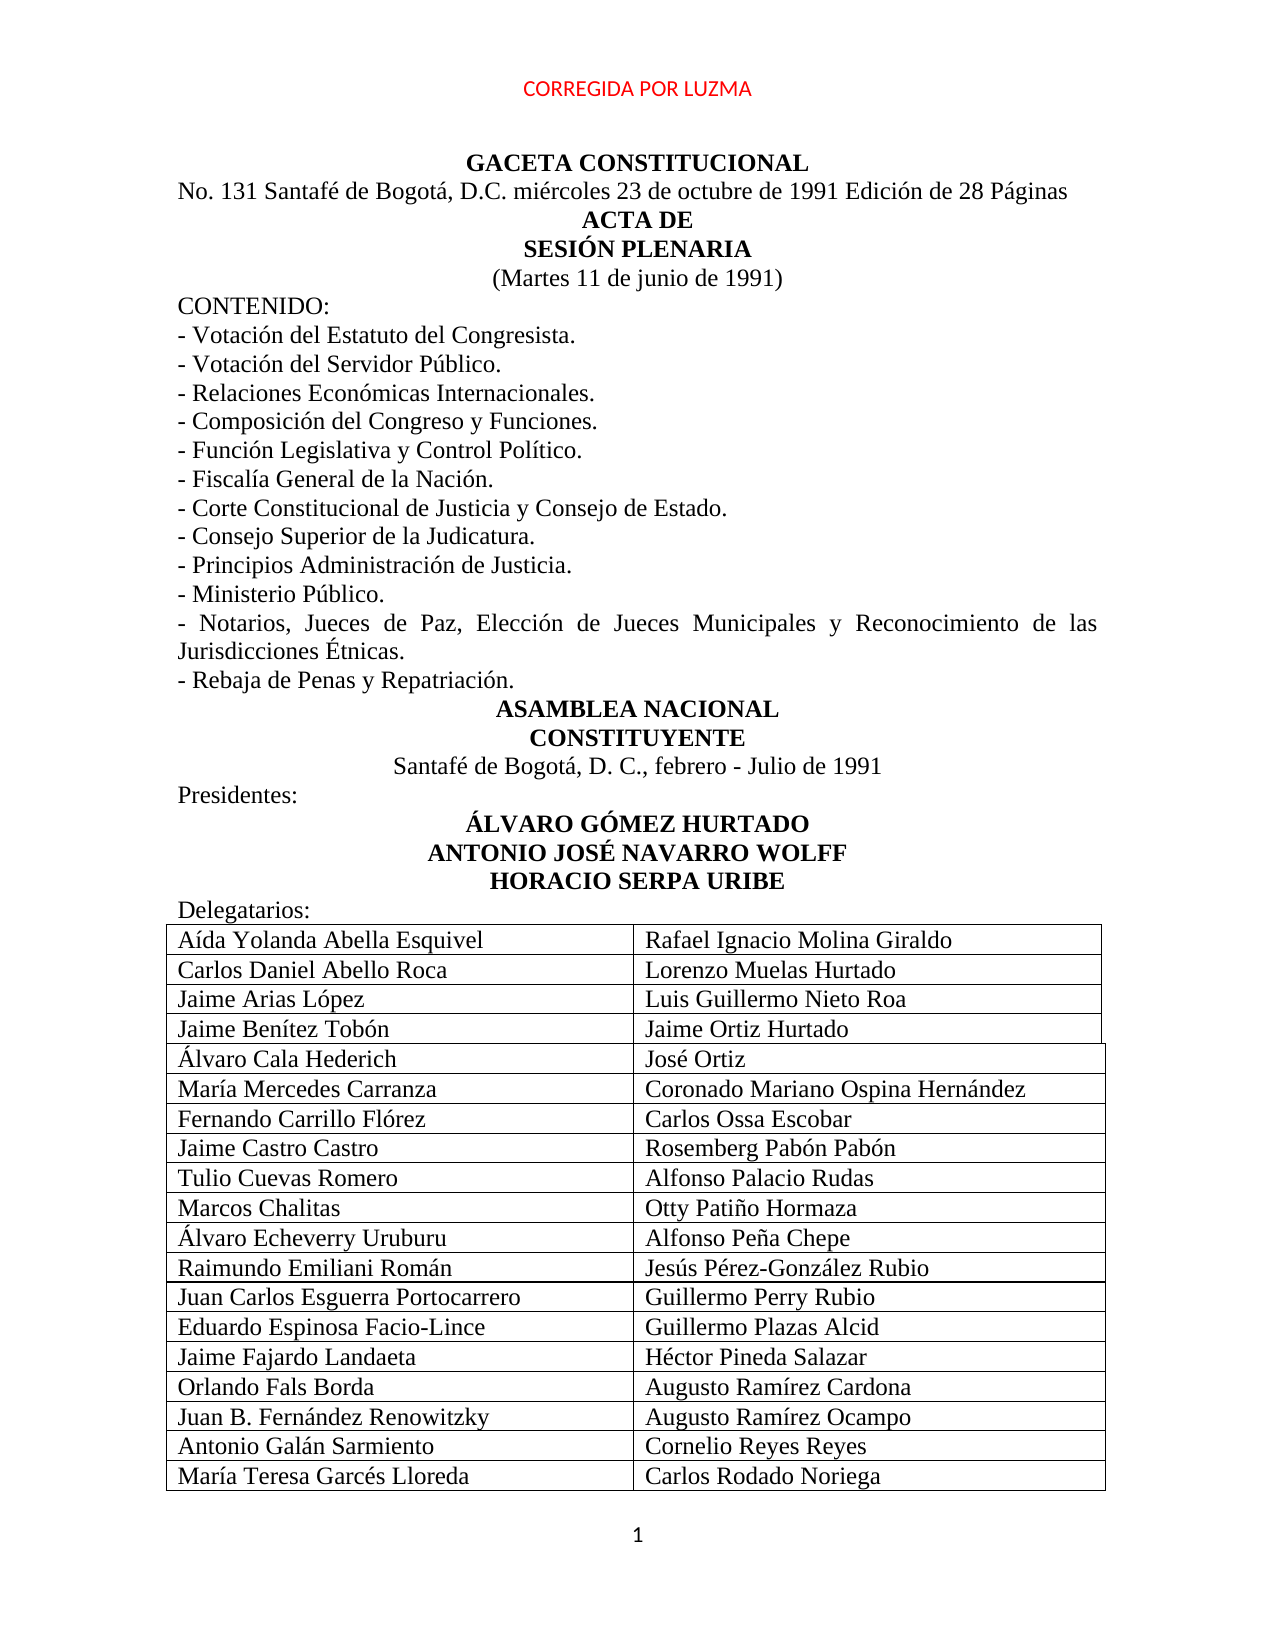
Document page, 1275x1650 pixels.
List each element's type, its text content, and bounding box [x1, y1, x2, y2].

table_cell Carlos Ossa Escobar [634, 1104, 1105, 1132]
table_cell Eduardo Espinosa Facio-Lince [167, 1312, 633, 1341]
text Delegatarios: [177, 895, 1098, 924]
text - Ministerio Público. [177, 579, 1098, 608]
table_cell Guillermo Perry Rubio [634, 1283, 1105, 1311]
table_cell Álvaro Echeverry Uruburu [167, 1223, 633, 1252]
table_header Aída Yolanda Abella Esquivel [167, 925, 633, 954]
text ANTONIO JOSÉ NAVARRO WOLFF [177, 838, 1098, 866]
table_cell Orlando Fals Borda [167, 1372, 633, 1401]
text - Notarios, Jueces de Paz, Elección de Jueces Municipales y Reconocimiento de las Jurisdicciones Étnicas. [177, 608, 1098, 665]
table_cell Tulio Cuevas Romero [167, 1163, 633, 1192]
text - Función Legislativa y Control Político. [177, 435, 1098, 464]
table_cell María Mercedes Carranza [167, 1074, 633, 1103]
text No. 131 Santafé de Bogotá, D.C. miércoles 23 de octubre de 1991 Edición de 28 Páginas [177, 176, 1098, 205]
table_cell Cornelio Reyes Reyes [634, 1431, 1105, 1460]
table_cell Jesús Pérez-González Rubio [634, 1253, 1105, 1281]
text Santafé de Bogotá, D. C., febrero - Julio de 1991 [177, 751, 1098, 780]
text CONTENIDO: [177, 291, 1098, 320]
text - Votación del Servidor Público. [177, 349, 1098, 378]
text - Consejo Superior de la Judicatura. [177, 521, 1098, 550]
table_cell Jaime Ortiz Hurtado [634, 1014, 1101, 1043]
text - Votación del Estatuto del Congresista. [177, 320, 1098, 349]
text CONSTITUYENTE [177, 723, 1098, 751]
table_cell Lorenzo Muelas Hurtado [634, 955, 1101, 983]
text Presidentes: [177, 780, 1098, 809]
text SESIÓN PLENARIA [177, 234, 1098, 263]
text - Corte Constitucional de Justicia y Consejo de Estado. [177, 493, 1098, 521]
table_cell María Teresa Garcés Lloreda [167, 1461, 633, 1490]
table_cell Guillermo Plazas Alcid [634, 1312, 1105, 1341]
table_cell Álvaro Cala Hederich [167, 1044, 633, 1073]
table_cell Jaime Fajardo Landaeta [167, 1342, 633, 1371]
text ASAMBLEA NACIONAL [177, 694, 1098, 723]
table_cell Carlos Rodado Noriega [634, 1461, 1105, 1490]
table_cell José Ortiz [634, 1044, 1105, 1073]
table_cell Jaime Castro Castro [167, 1134, 633, 1162]
text ACTA DE [177, 205, 1098, 234]
table_cell Marcos Chalitas [167, 1193, 633, 1222]
table_cell Antonio Galán Sarmiento [167, 1431, 633, 1460]
table_cell Alfonso Peña Chepe [634, 1223, 1105, 1252]
table_cell Juan B. Fernández Renowitzky [167, 1402, 633, 1430]
table_cell Jaime Benítez Tobón [167, 1014, 633, 1043]
text (Martes 11 de junio de 1991) [177, 263, 1098, 291]
table_cell Augusto Ramírez Cardona [634, 1372, 1105, 1401]
table_cell Fernando Carrillo Flórez [167, 1104, 633, 1132]
table_header Rafael Ignacio Molina Giraldo [634, 925, 1101, 954]
text GACETA CONSTITUCIONAL [177, 148, 1098, 176]
table_cell Coronado Mariano Ospina Hernández [634, 1074, 1105, 1103]
table_cell Carlos Daniel Abello Roca [167, 955, 633, 983]
table_cell Alfonso Palacio Rudas [634, 1163, 1105, 1192]
table_cell Raimundo Emiliani Román [167, 1253, 633, 1281]
table_cell Héctor Pineda Salazar [634, 1342, 1105, 1371]
text HORACIO SERPA URIBE [177, 866, 1098, 895]
table_cell Augusto Ramírez Ocampo [634, 1402, 1105, 1430]
table_cell Otty Patiño Hormaza [634, 1193, 1105, 1222]
text ÁLVARO GÓMEZ HURTADO [177, 809, 1098, 838]
text - Fiscalía General de la Nación. [177, 464, 1098, 493]
table_cell Rosemberg Pabón Pabón [634, 1134, 1105, 1162]
table_cell Jaime Arias López [167, 985, 633, 1013]
text - Rebaja de Penas y Repatriación. [177, 665, 1098, 694]
text - Principios Administración de Justicia. [177, 550, 1098, 579]
table_cell Juan Carlos Esguerra Portocarrero [167, 1283, 633, 1311]
table_cell Luis Guillermo Nieto Roa [634, 985, 1101, 1013]
text - Relaciones Económicas Internacionales. [177, 378, 1098, 406]
text - Composición del Congreso y Funciones. [177, 406, 1098, 435]
